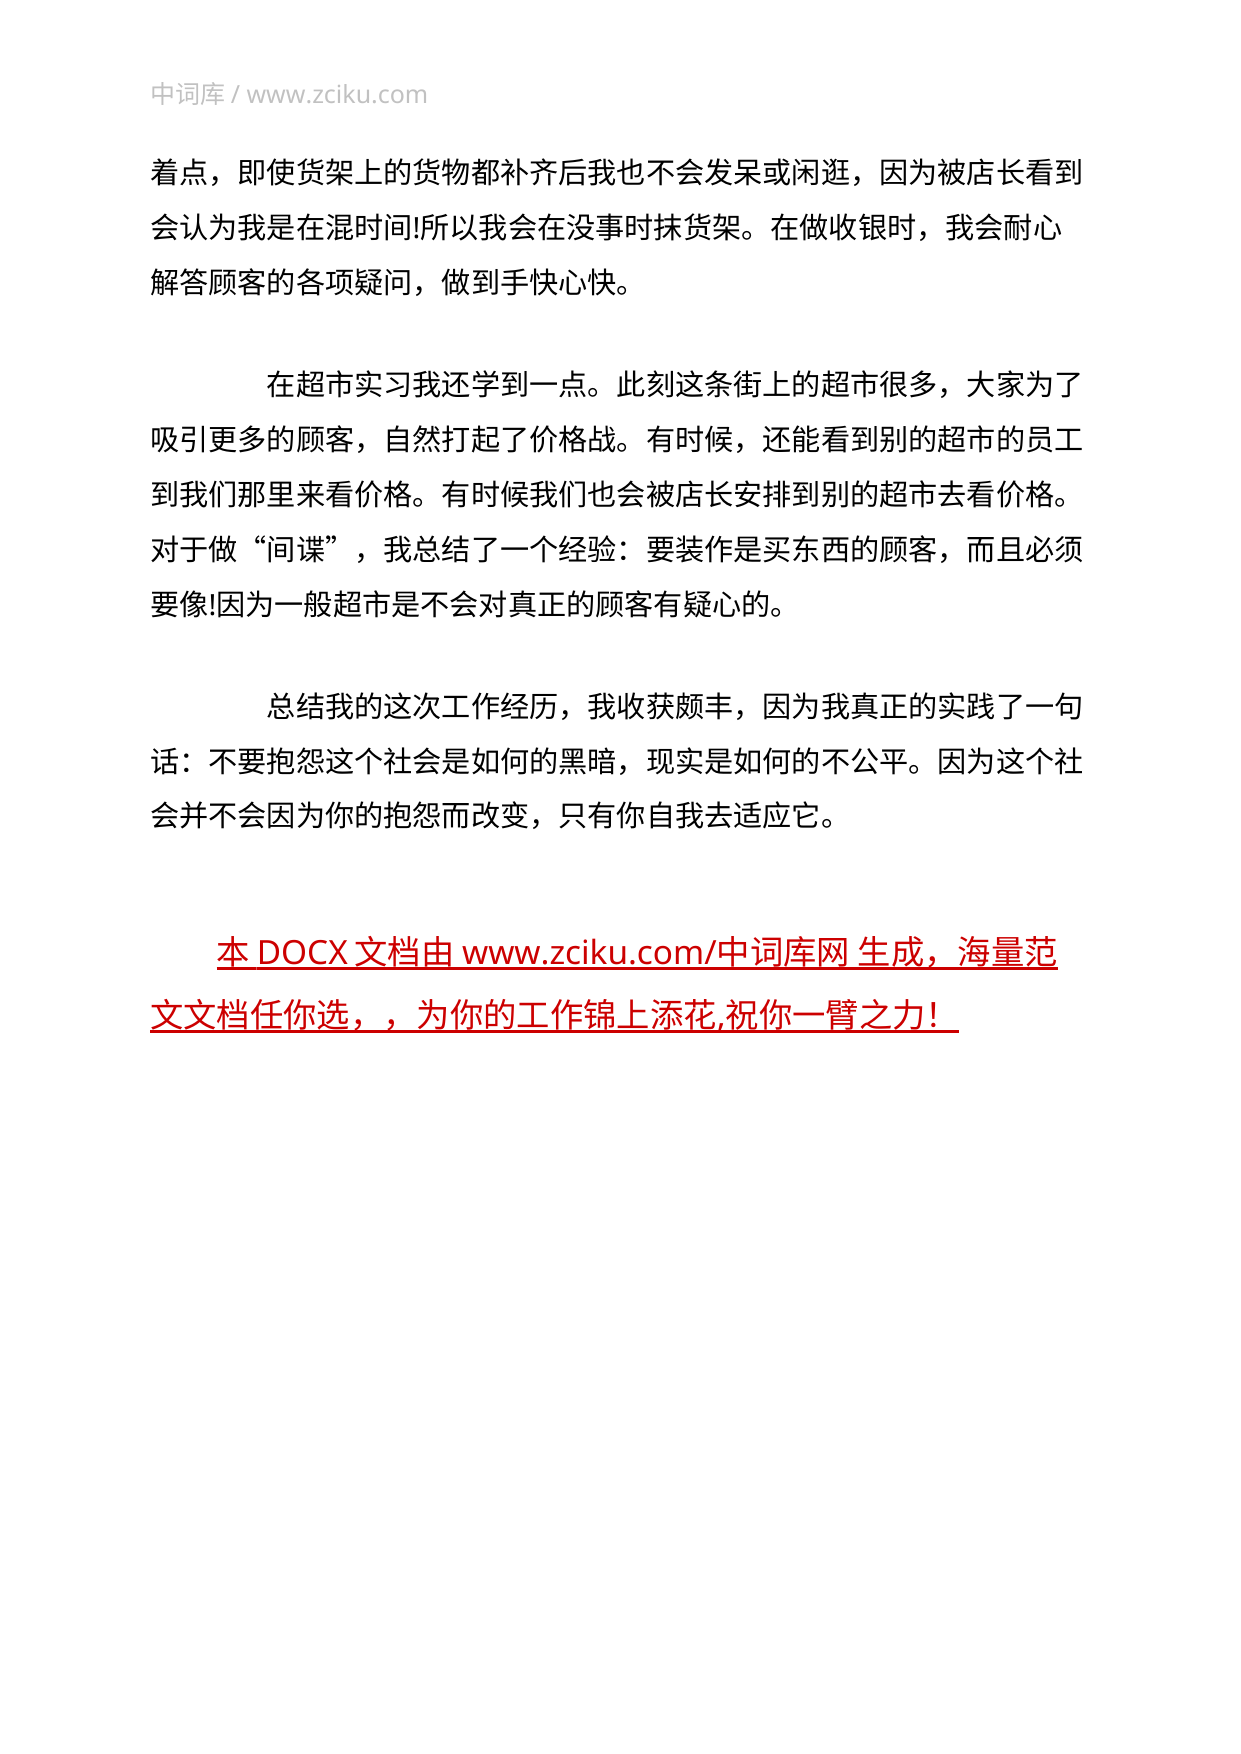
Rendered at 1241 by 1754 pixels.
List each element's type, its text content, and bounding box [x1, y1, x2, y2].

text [150, 150, 1090, 302]
text 总结我的这次工作经历，我收获颇丰，因为我真正的实践了一句话：不要抱怨这个社会是如何的黑暗，现实是如何的不公平。因为这个社会并不会因为你的抱怨而改变，只有你自我去适应它。 [150, 683, 1090, 835]
text 本DOCX文档由 www.zciku.com/中词库网 生成，海量范文文档任你选，，为你的工作锦上添花,祝你一臂之力！ [150, 926, 1090, 1037]
text 在超市实习我还学到一点。此刻这条街上的超市很多，大家为了吸引更多的顾客，自然打起了价格战。有时候，还能看到别的超市的员工到我们那里来看价格。有时候我们也会被店长安排到别的超市去看价格。对于做“间谍”，我总结了一个经验：要装作是买东西的顾客，而且必须要像!因为一般超市是不会对真正的顾客有疑心的。 [150, 362, 1090, 624]
